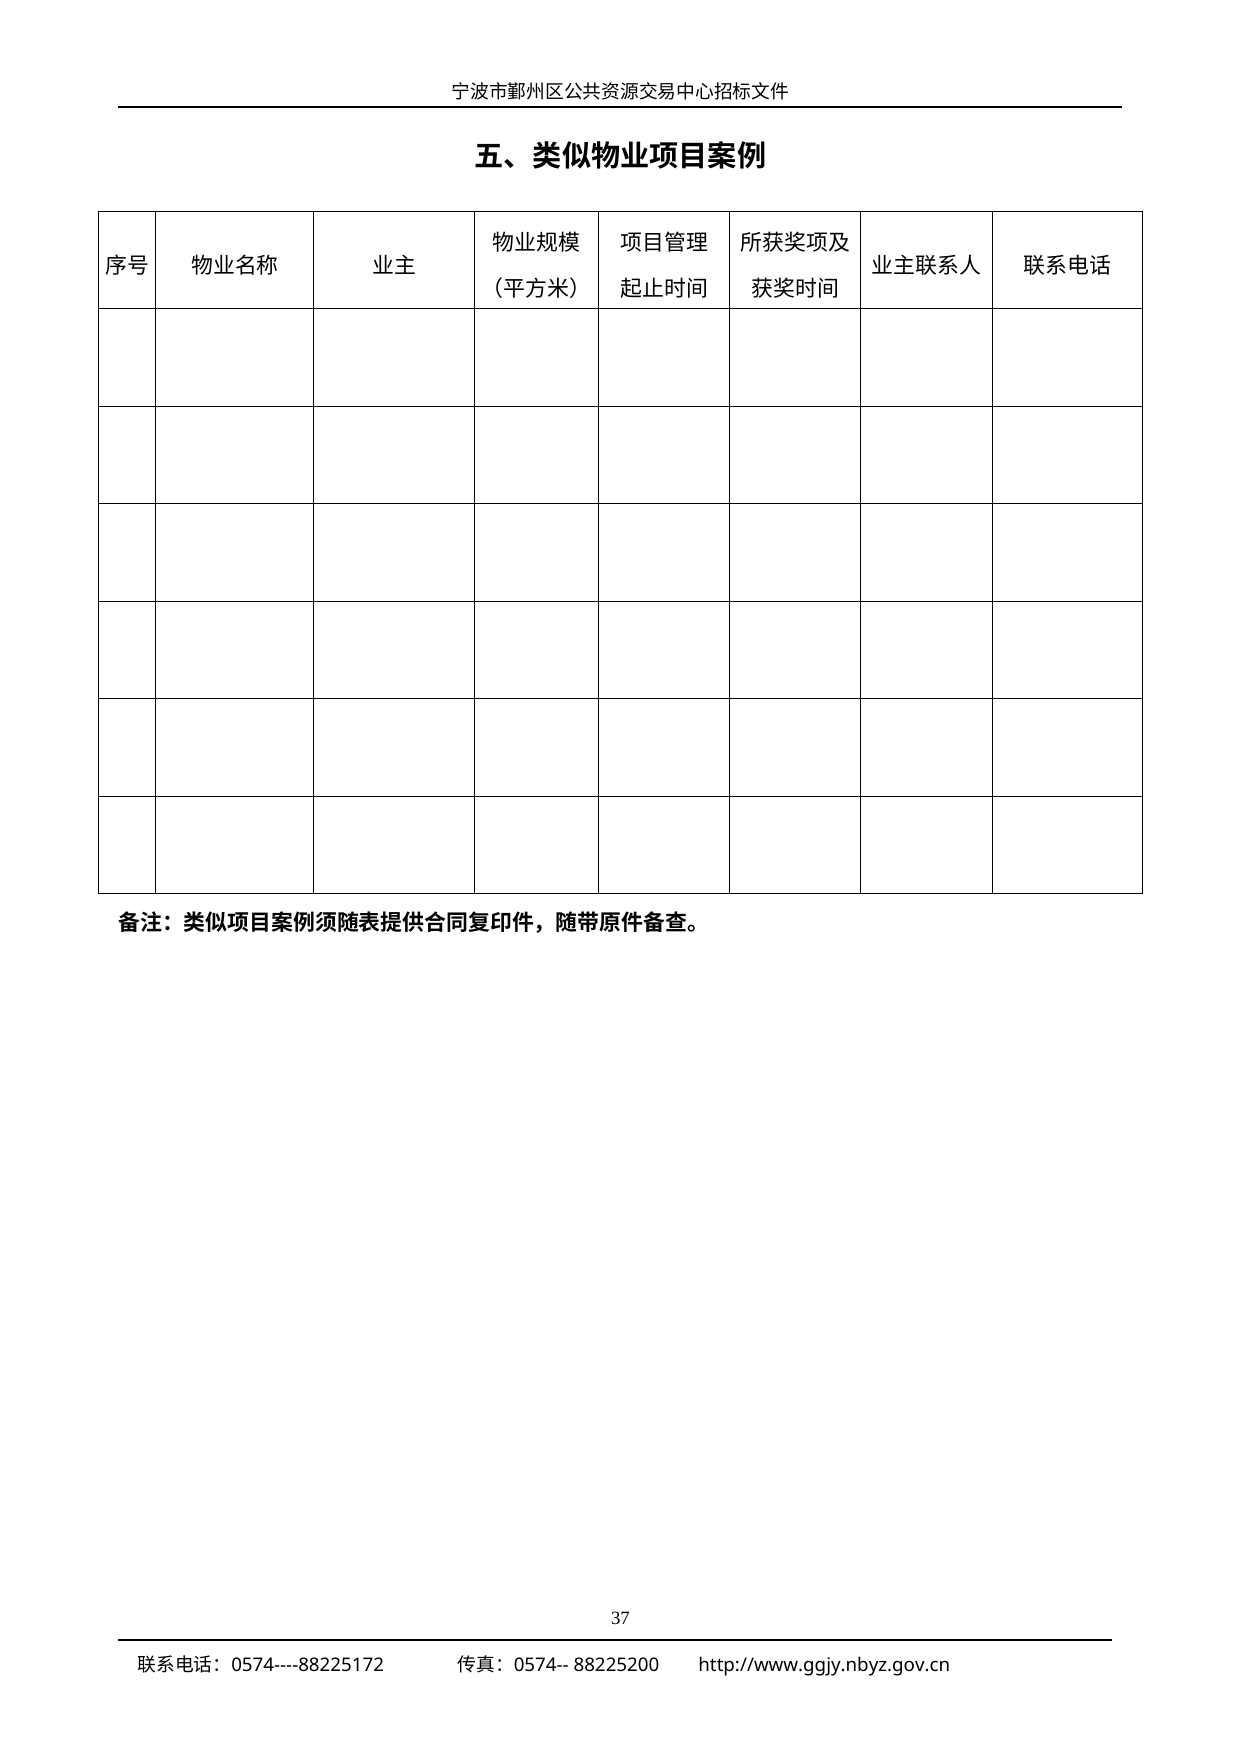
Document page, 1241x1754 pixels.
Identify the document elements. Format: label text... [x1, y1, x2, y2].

table_cell [599, 699, 729, 796]
table_cell [861, 699, 992, 796]
table_cell [314, 797, 474, 893]
table_cell [599, 407, 729, 503]
table_cell [475, 602, 598, 698]
table_cell [861, 797, 992, 893]
table_cell [156, 797, 313, 893]
table_cell [314, 699, 474, 796]
table_cell [156, 407, 313, 503]
table_cell [314, 309, 474, 406]
text 备注：类似项目案例须随表提供合同复印件，随带原件备查。 [118, 894, 1122, 940]
table_cell [599, 504, 729, 601]
table_cell [314, 504, 474, 601]
table_cell [993, 699, 1142, 796]
table_cell [993, 504, 1142, 601]
table_header 物业名称 [156, 212, 313, 308]
table_cell [730, 309, 860, 406]
table_header 项目管理 起止时间 [599, 212, 729, 308]
table_cell [99, 699, 155, 796]
table_cell [99, 309, 155, 406]
table_cell [861, 504, 992, 601]
table_header 联系电话 [993, 212, 1142, 308]
table_cell [730, 602, 860, 698]
table_cell [99, 407, 155, 503]
table_cell [861, 309, 992, 406]
table_header 物业规模 （平方米） [475, 212, 598, 308]
text 五、类似物业项目案例 [118, 133, 1122, 175]
table_header 业主联系人 [861, 212, 992, 308]
table_cell [99, 797, 155, 893]
table_cell [599, 797, 729, 893]
table_cell [99, 602, 155, 698]
table_cell [730, 407, 860, 503]
table_cell [475, 309, 598, 406]
table_cell [99, 504, 155, 601]
table_cell [314, 407, 474, 503]
table_cell [156, 602, 313, 698]
table_cell [993, 407, 1142, 503]
table_cell [993, 309, 1142, 406]
table_cell [156, 699, 313, 796]
table_cell [599, 309, 729, 406]
table_header 业主 [314, 212, 474, 308]
table_cell [156, 309, 313, 406]
table_header 所获奖项及 获奖时间 [730, 212, 860, 308]
table_cell [730, 504, 860, 601]
table_cell [993, 797, 1142, 893]
table_cell [475, 699, 598, 796]
table_cell [475, 407, 598, 503]
table_cell [861, 602, 992, 698]
table_cell [730, 797, 860, 893]
table_cell [993, 602, 1142, 698]
table_cell [599, 602, 729, 698]
table_cell [730, 699, 860, 796]
table_cell [475, 797, 598, 893]
table_cell [475, 504, 598, 601]
table_cell [156, 504, 313, 601]
table_cell [861, 407, 992, 503]
table_header 序号 [99, 212, 155, 308]
table_cell [314, 602, 474, 698]
